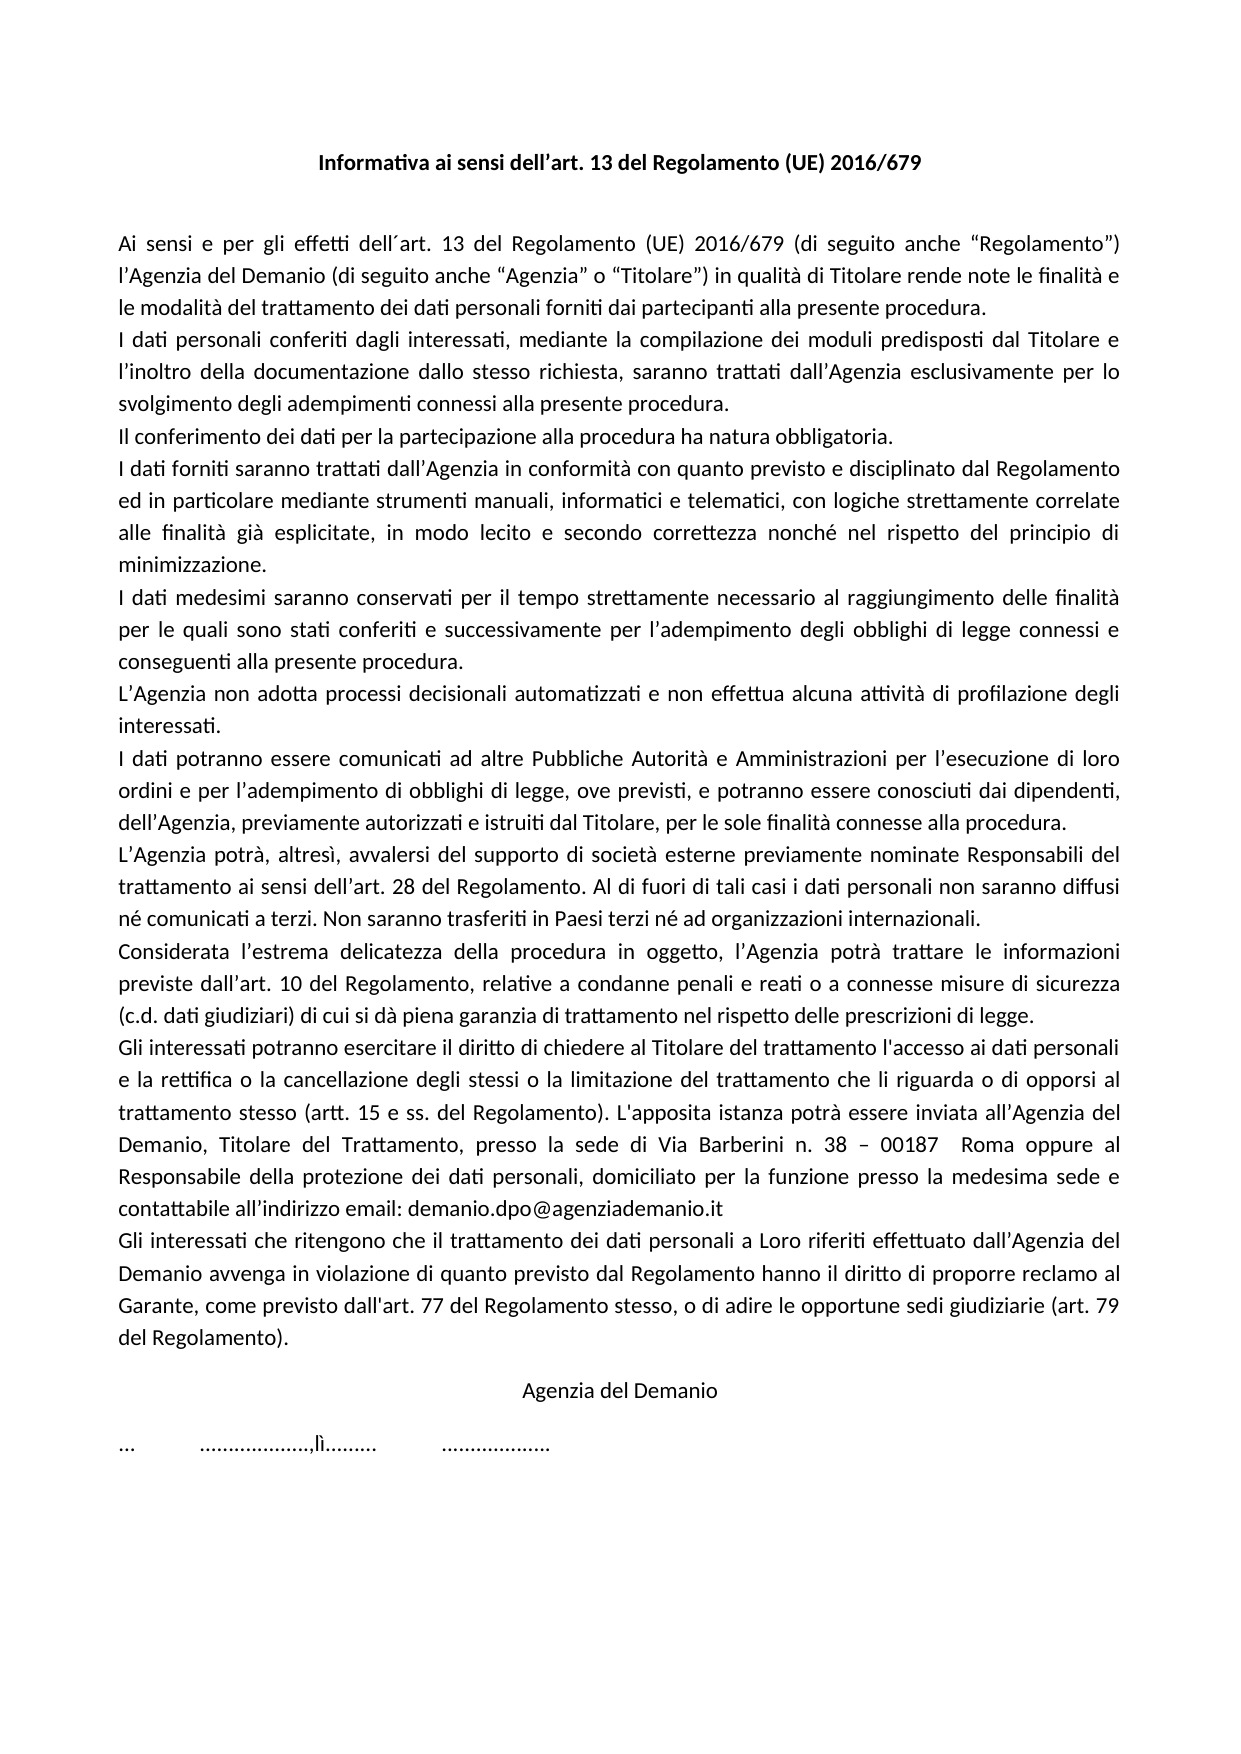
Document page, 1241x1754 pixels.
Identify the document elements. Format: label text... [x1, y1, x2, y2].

text I dati potranno essere comunicati ad altre Pubbliche Autorità e Amministrazioni per l’esecuzione di loro ordini e per l’adempimento di obblighi di legge, ove previsti, e potranno essere conosciuti dai dipendenti, dell’Agenzia, previamente autorizzati e istruiti dal Titolare, per le sole finalità connesse alla procedura. [118, 744, 1122, 836]
text I dati forniti saranno trattati dall’Agenzia in conformità con quanto previsto e disciplinato dal Regolamento ed in particolare mediante strumenti manuali, informatici e telematici, con logiche strettamente correlate alle finalità già esplicitate, in modo lecito e secondo correttezza nonché nel rispetto del principio di minimizzazione. [118, 454, 1122, 578]
text I dati personali conferiti dagli interessati, mediante la compilazione dei moduli predisposti dal Titolare e l’inoltro della documentazione dallo stesso richiesta, saranno trattati dall’Agenzia esclusivamente per lo svolgimento degli adempimenti connessi alla presente procedura. [118, 325, 1122, 418]
text Ai sensi e per gli effetti dell´art. 13 del Regolamento (UE) 2016/679 (di seguito anche “Regolamento”) l’Agenzia del Demanio (di seguito anche “Agenzia” o “Titolare”) in qualità di Titolare rende note le finalità e le modalità del trattamento dei dati personali forniti dai partecipanti alla presente procedura. [118, 229, 1122, 321]
text ... ...................,lì......... ................... [118, 1429, 1122, 1457]
text Il conferimento dei dati per la partecipazione alla procedura ha natura obbligatoria. [118, 422, 1122, 450]
text Agenzia del Demanio [118, 1376, 1122, 1404]
text Informativa ai sensi dell’art. 13 del Regolamento (UE) 2016/679 [118, 148, 1122, 176]
text I dati medesimi saranno conservati per il tempo strettamente necessario al raggiungimento delle finalità per le quali sono stati conferiti e successivamente per l’adempimento degli obblighi di legge connessi e conseguenti alla presente procedura. [118, 583, 1122, 675]
text Considerata l’estrema delicatezza della procedura in oggetto, l’Agenzia potrà trattare le informazioni previste dall’art. 10 del Regolamento, relative a condanne penali e reati o a connesse misure di sicurezza (c.d. dati giudiziari) di cui si dà piena garanzia di trattamento nel rispetto delle prescrizioni di legge. [118, 937, 1122, 1029]
text Gli interessati che ritengono che il trattamento dei dati personali a Loro riferiti effettuato dall’Agenzia del Demanio avvenga in violazione di quanto previsto dal Regolamento hanno il diritto di proporre reclamo al Garante, come previsto dall'art. 77 del Regolamento stesso, o di adire le opportune sedi giudiziarie (art. 79 del Regolamento). [118, 1226, 1122, 1351]
text Gli interessati potranno esercitare il diritto di chiedere al Titolare del trattamento l'accesso ai dati personali e la rettifica o la cancellazione degli stessi o la limitazione del trattamento che li riguarda o di opporsi al trattamento stesso (artt. 15 e ss. del Regolamento). L'apposita istanza potrà essere inviata all’Agenzia del Demanio, Titolare del Trattamento, presso la sede di Via Barberini n. 38 – 00187 Roma oppure al Responsabile della protezione dei dati personali, domiciliato per la funzione presso la medesima sede e contattabile all’indirizzo email: demanio.dpo@agenziademanio.it [118, 1033, 1122, 1222]
text L’Agenzia potrà, altresì, avvalersi del supporto di società esterne previamente nominate Responsabili del trattamento ai sensi dell’art. 28 del Regolamento. Al di fuori di tali casi i dati personali non saranno diffusi né comunicati a terzi. Non saranno trasferiti in Paesi terzi né ad organizzazioni internazionali. [118, 840, 1122, 933]
text L’Agenzia non adotta processi decisionali automatizzati e non effettua alcuna attività di profilazione degli interessati. [118, 679, 1122, 739]
